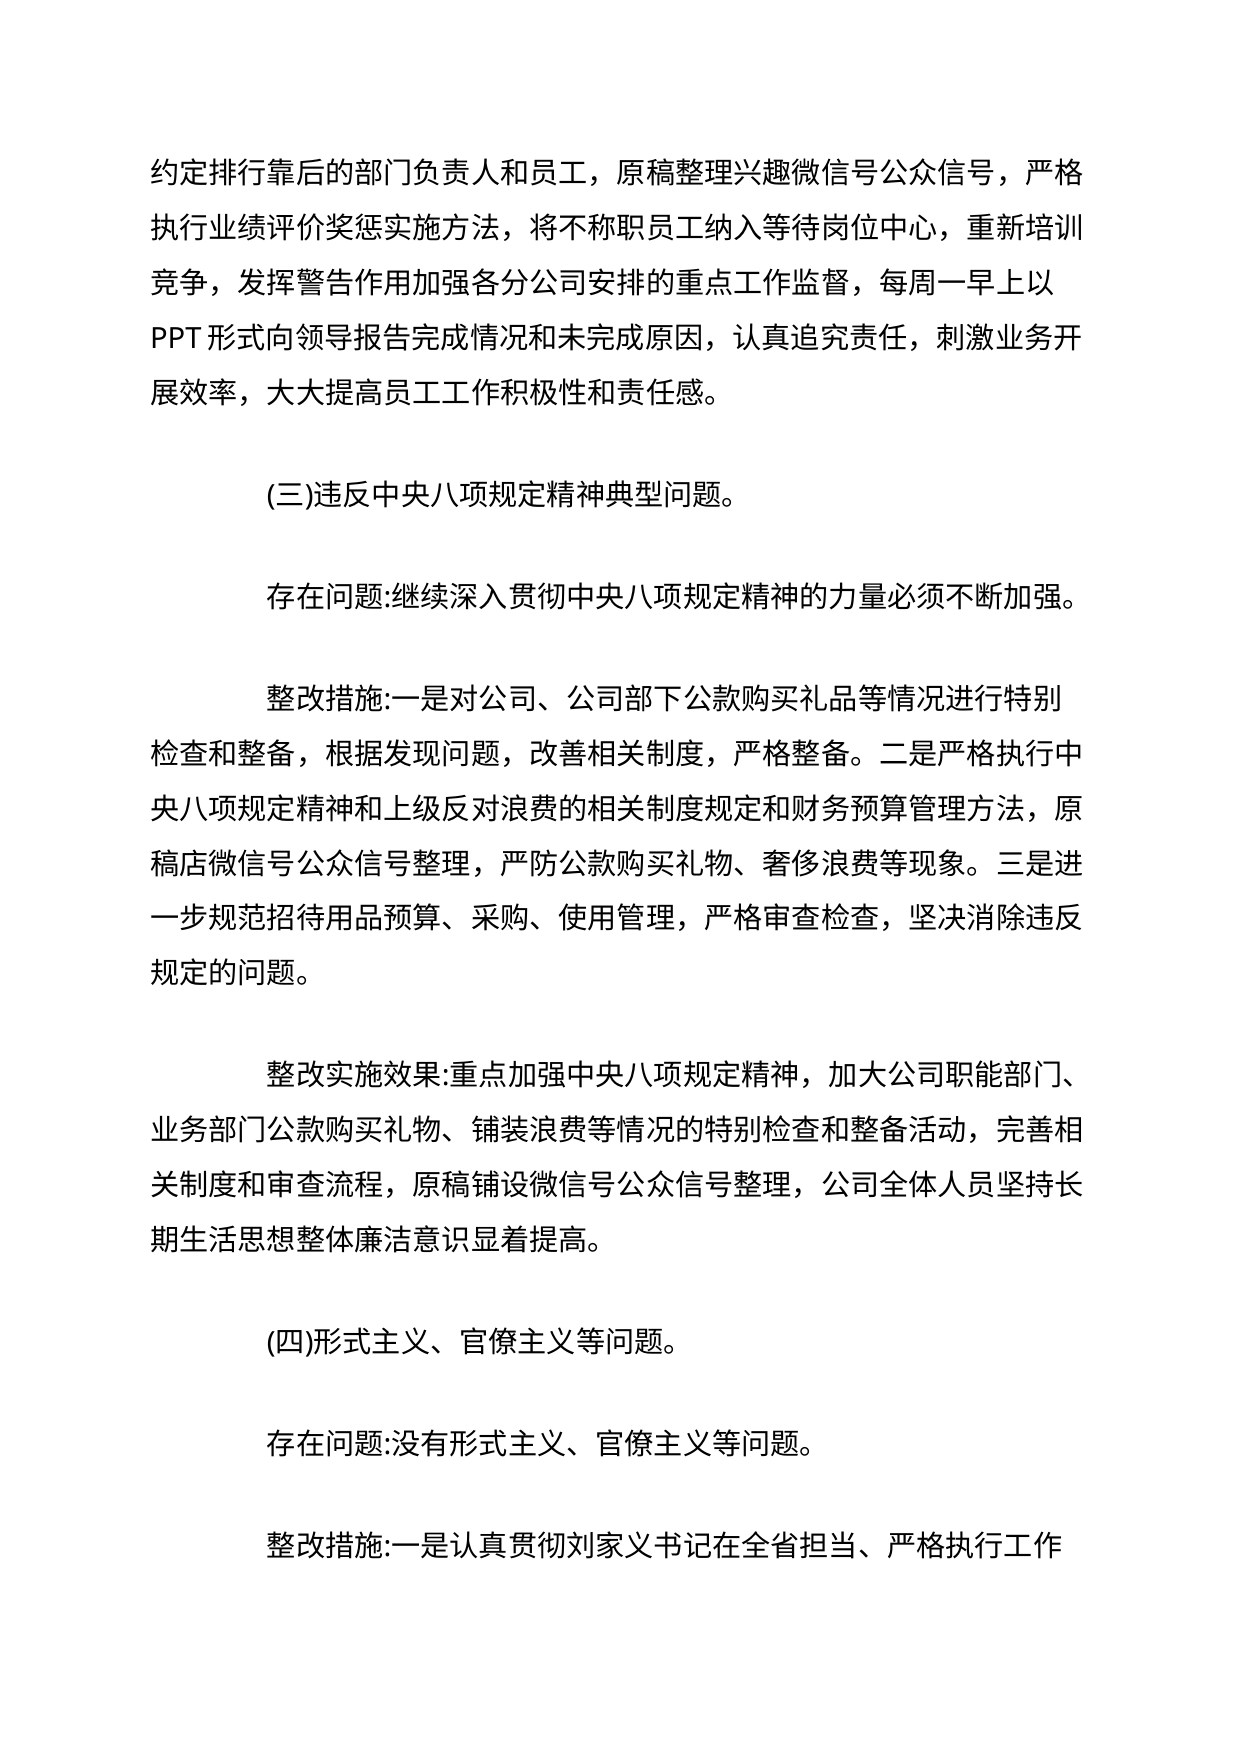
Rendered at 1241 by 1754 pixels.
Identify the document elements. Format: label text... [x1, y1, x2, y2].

text 存在问题:继续深入贯彻中央八项规定精神的力量必须不断加强。 [150, 573, 1090, 616]
text 存在问题:没有形式主义、官僚主义等问题。 [150, 1420, 1090, 1463]
text 整改实施效果:重点加强中央八项规定精神，加大公司职能部门、业务部门公款购买礼物、铺装浪费等情况的特别检查和整备活动，完善相关制度和审查流程，原稿铺设微信号公众信号整理，公司全体人员坚持长期生活思想整体廉洁意识显着提高。 [150, 1052, 1090, 1259]
text (三)违反中央八项规定精神典型问题。 [150, 471, 1090, 514]
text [150, 150, 1090, 412]
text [150, 1522, 1090, 1565]
text (四)形式主义、官僚主义等问题。 [150, 1318, 1090, 1361]
text 整改措施:一是对公司、公司部下公款购买礼品等情况进行特别检查和整备，根据发现问题，改善相关制度，严格整备。二是严格执行中央八项规定精神和上级反对浪费的相关制度规定和财务预算管理方法，原稿店微信号公众信号整理，严防公款购买礼物、奢侈浪费等现象。三是进一步规范招待用品预算、采购、使用管理，严格审查检查，坚决消除违反规定的问题。 [150, 675, 1090, 992]
